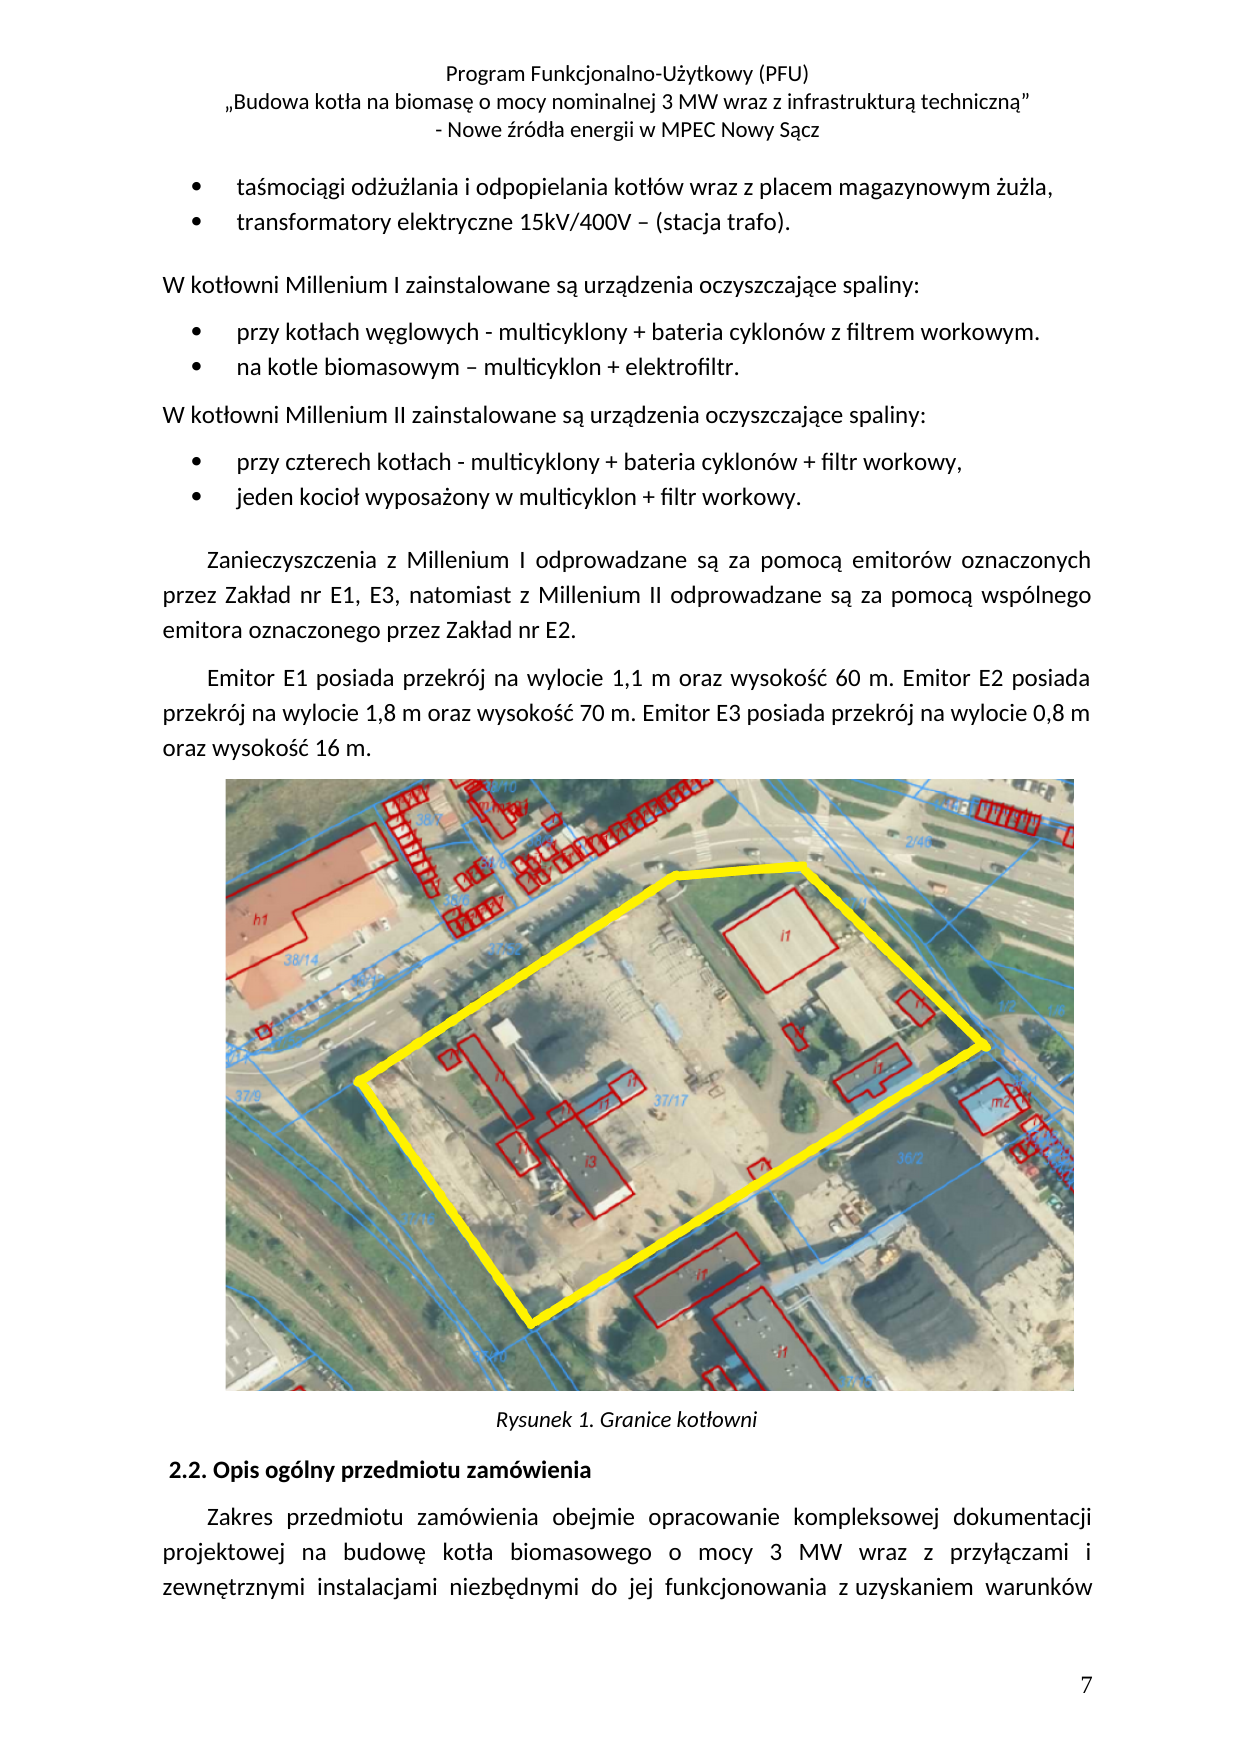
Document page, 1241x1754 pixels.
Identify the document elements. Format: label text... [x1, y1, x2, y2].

list taśmociągi odżużlania i odpopielania kotłów wraz z placem magazynowym żużla, [192, 171, 1093, 202]
list przy czterech kotłach - multicyklony + bateria cyklonów + filtr workowy, [192, 446, 1093, 477]
picture [225, 779, 1074, 1391]
text Zanieczyszczenia z Millenium I odprowadzane są za pomocą emitorów oznaczonych przez Zakład nr E1, E3, natomiast z Millenium II odprowadzane są za pomocą wspólnego emitora oznaczonego przez Zakład nr E2. [162, 544, 1093, 645]
list na kotle biomasowym – multicyklon + elektrofiltr. [192, 351, 1093, 382]
list przy kotłach węglowych - multicyklony + bateria cyklonów z filtrem workowym. [192, 316, 1093, 347]
text W kotłowni Millenium I zainstalowane są urządzenia oczyszczające spaliny: [162, 269, 1093, 299]
list transformatory elektryczne 15kV/400V – (stacja trafo). [192, 206, 1093, 237]
list Opis ogólny przedmiotu zamówienia [168, 1454, 1093, 1484]
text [162, 1501, 1093, 1602]
text W kotłowni Millenium II zainstalowane są urządzenia oczyszczające spaliny: [162, 399, 1093, 429]
list jeden kocioł wyposażony w multicyklon + filtr workowy. [192, 481, 1093, 512]
text Rysunek 1. Granice kotłowni [162, 1405, 1093, 1433]
text Emitor E1 posiada przekrój na wylocie oraz wysokość . Emitor E2 posiada przekrój na wylocie oraz wysokość . Emitor E3 posiada przekrój na wylocie 0,8 m oraz wysokość 16 m. [162, 662, 1093, 762]
